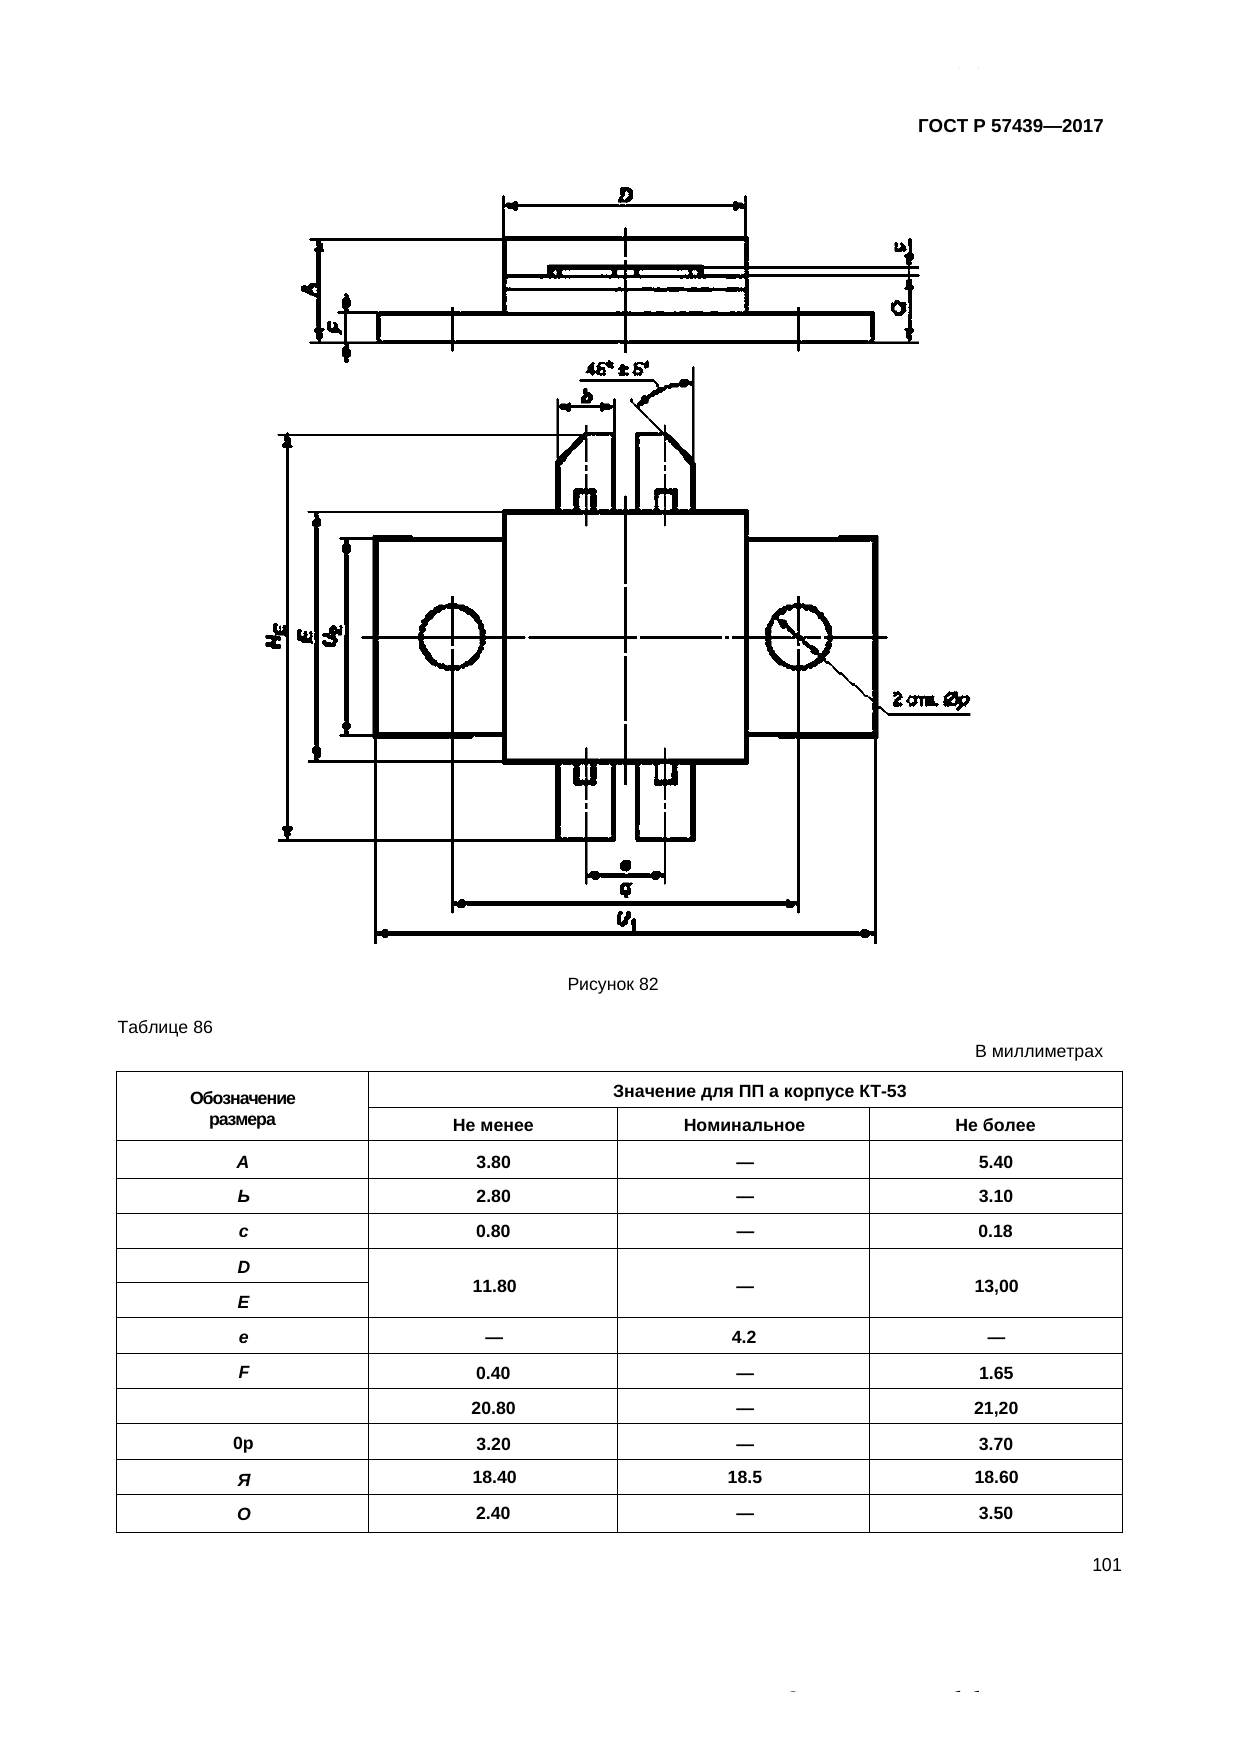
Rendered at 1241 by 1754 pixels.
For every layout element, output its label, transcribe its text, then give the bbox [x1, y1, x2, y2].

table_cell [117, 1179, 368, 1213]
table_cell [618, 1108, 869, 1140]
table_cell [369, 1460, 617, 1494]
picture [265, 187, 971, 944]
text Рисунок 82 [113, 973, 1113, 994]
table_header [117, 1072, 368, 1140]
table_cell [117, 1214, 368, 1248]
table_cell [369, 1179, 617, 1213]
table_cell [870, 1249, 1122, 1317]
text В миллиметрах [106, 1041, 1103, 1061]
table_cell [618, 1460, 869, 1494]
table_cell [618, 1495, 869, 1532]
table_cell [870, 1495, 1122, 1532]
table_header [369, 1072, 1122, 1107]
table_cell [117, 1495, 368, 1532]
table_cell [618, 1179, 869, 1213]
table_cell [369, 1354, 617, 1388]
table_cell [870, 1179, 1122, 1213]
text 101 [106, 1554, 1122, 1576]
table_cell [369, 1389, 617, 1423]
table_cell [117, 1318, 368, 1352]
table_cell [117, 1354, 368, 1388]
text ГОСТ Р 57439—2017 [106, 115, 1104, 137]
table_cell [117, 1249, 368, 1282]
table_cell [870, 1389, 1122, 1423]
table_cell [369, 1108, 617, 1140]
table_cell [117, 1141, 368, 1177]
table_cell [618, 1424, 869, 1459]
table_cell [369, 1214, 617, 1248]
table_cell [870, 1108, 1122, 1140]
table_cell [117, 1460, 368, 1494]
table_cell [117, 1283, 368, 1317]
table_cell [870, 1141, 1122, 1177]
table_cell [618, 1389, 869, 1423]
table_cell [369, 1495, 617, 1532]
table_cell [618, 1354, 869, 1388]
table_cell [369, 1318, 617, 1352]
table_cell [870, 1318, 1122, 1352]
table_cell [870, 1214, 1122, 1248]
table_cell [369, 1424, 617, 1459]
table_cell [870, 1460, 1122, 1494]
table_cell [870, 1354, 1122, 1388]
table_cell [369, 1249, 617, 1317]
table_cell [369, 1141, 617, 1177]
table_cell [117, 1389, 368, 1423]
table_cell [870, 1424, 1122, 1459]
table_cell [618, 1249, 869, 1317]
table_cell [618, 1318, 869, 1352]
text Таблице 86 [117, 1017, 1136, 1037]
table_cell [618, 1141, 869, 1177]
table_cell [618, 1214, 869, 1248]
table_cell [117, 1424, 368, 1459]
